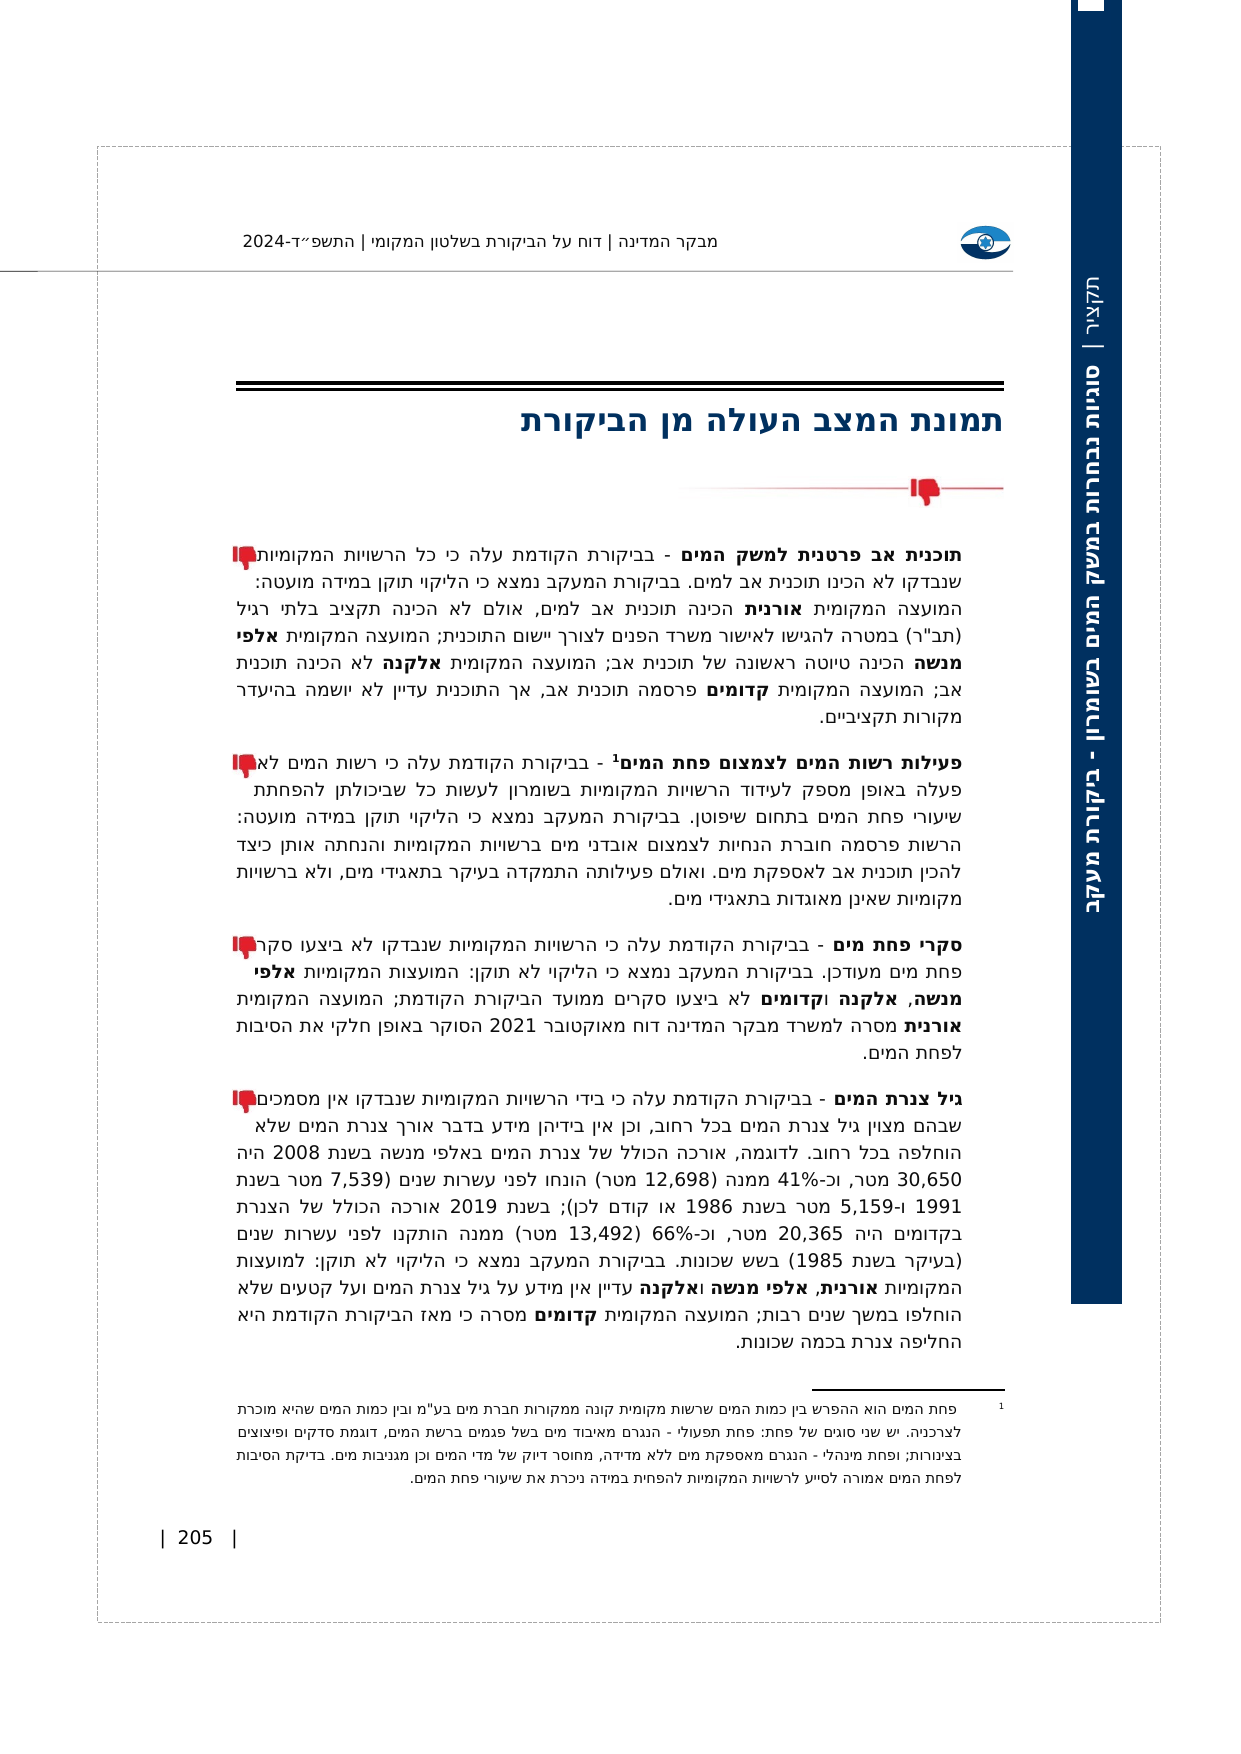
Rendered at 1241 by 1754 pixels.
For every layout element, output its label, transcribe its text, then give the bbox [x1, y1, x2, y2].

picture [231, 1088, 256, 1113]
picture [678, 476, 1004, 508]
text תוכנית אב פרטנית למשק המים - בביקורת הקודמת עלה כי כל הרשויות המקומיות שנבדקו לא הכינו תוכנית אב למים. בביקורת המעקב נמצא כי הליקוי תוקן במידה מועטה: המועצה המקומית אורנית הכינה תוכנית אב למים, אולם לא הכינה תקציב בלתי רגיל (תב"ר) במטרה להגישו לאישור משרד הפנים לצורך יישום התוכנית; המועצה המקומית אלפי מנשה הכינה טיוטה ראשונה של תוכנית אב; המועצה המקומית אלקנה לא הכינה תוכנית אב; המועצה המקומית קדומים פרסמה תוכנית אב, אך התוכנית עדיין לא יושמה בהיעדר מקורות תקציביים. [236, 540, 963, 729]
text פעילות רשות המים לצמצום פחת המים - בביקורת הקודמת עלה כי רשות המים לא פעלה באופן מספק לעידוד הרשויות המקומיות בשומרון לעשות כל שביכולתן להפחתת שיעורי פחת המים בתחום שיפוטן. בביקורת המעקב נמצא כי הליקוי תוקן במידה מועטה: הרשות פרסמה חוברת הנחיות לצמצום אובדני מים ברשויות המקומיות והנחתה אותן כיצד להכין תוכנית אב לאספקת מים. ואולם פעילותה התמקדה בעיקר בתאגידי מים, ולא ברשויות מקומיות שאינן מאוגדות בתאגידי מים. [236, 748, 963, 911]
picture [231, 934, 256, 959]
picture [957, 222, 1014, 263]
picture [231, 544, 256, 570]
text תמונת המצב העולה מן הביקורת [236, 391, 1004, 439]
text גיל צנרת המים - בביקורת הקודמת עלה כי בידי הרשויות המקומיות שנבדקו אין מסמכים שבהם מצוין גיל צנרת המים בכל רחוב, וכן אין בידיהן מידע בדבר אורך צנרת המים שלא הוחלפה בכל רחוב. לדוגמה, אורכה הכולל של צנרת המים באלפי מנשה בשנת 2008 היה 30,650 מטר, וכ-41% ממנה (12,698 מטר) הונחו לפני עשרות שנים (7,539 מטר בשנת 1991 ו-5,159 מטר בשנת 1986 או קודם לכן); בשנת 2019 אורכה הכולל של הצנרת בקדומים היה 20,365 מטר, וכ-66% (13,492 מטר) ממנה הותקנו לפני עשרות שנים (בעיקר בשנת 1985) בשש שכונות. בביקורת המעקב נמצא כי הליקוי לא תוקן: למועצות המקומיות אורנית, אלפי מנשה ואלקנה עדיין אין מידע על גיל צנרת המים ועל קטעים שלא הוחלפו במשך שנים רבות; המועצה המקומית קדומים מסרה כי מאז הביקורת הקודמת היא החליפה צנרת בכמה שכונות. [236, 1083, 963, 1354]
text סקרי פחת מים - בביקורת הקודמת עלה כי הרשויות המקומיות שנבדקו לא ביצעו סקר פחת מים מעודכן. בביקורת המעקב נמצא כי הליקוי לא תוקן: המועצות המקומיות אלפי מנשה, אלקנה וקדומים לא ביצעו סקרים ממועד הביקורת הקודמת; המועצה המקומית אורנית מסרה למשרד מבקר המדינה דוח מאוקטובר 2021 הסוקר באופן חלקי את הסיבות לפחת המים. [236, 929, 963, 1065]
picture [231, 753, 256, 778]
